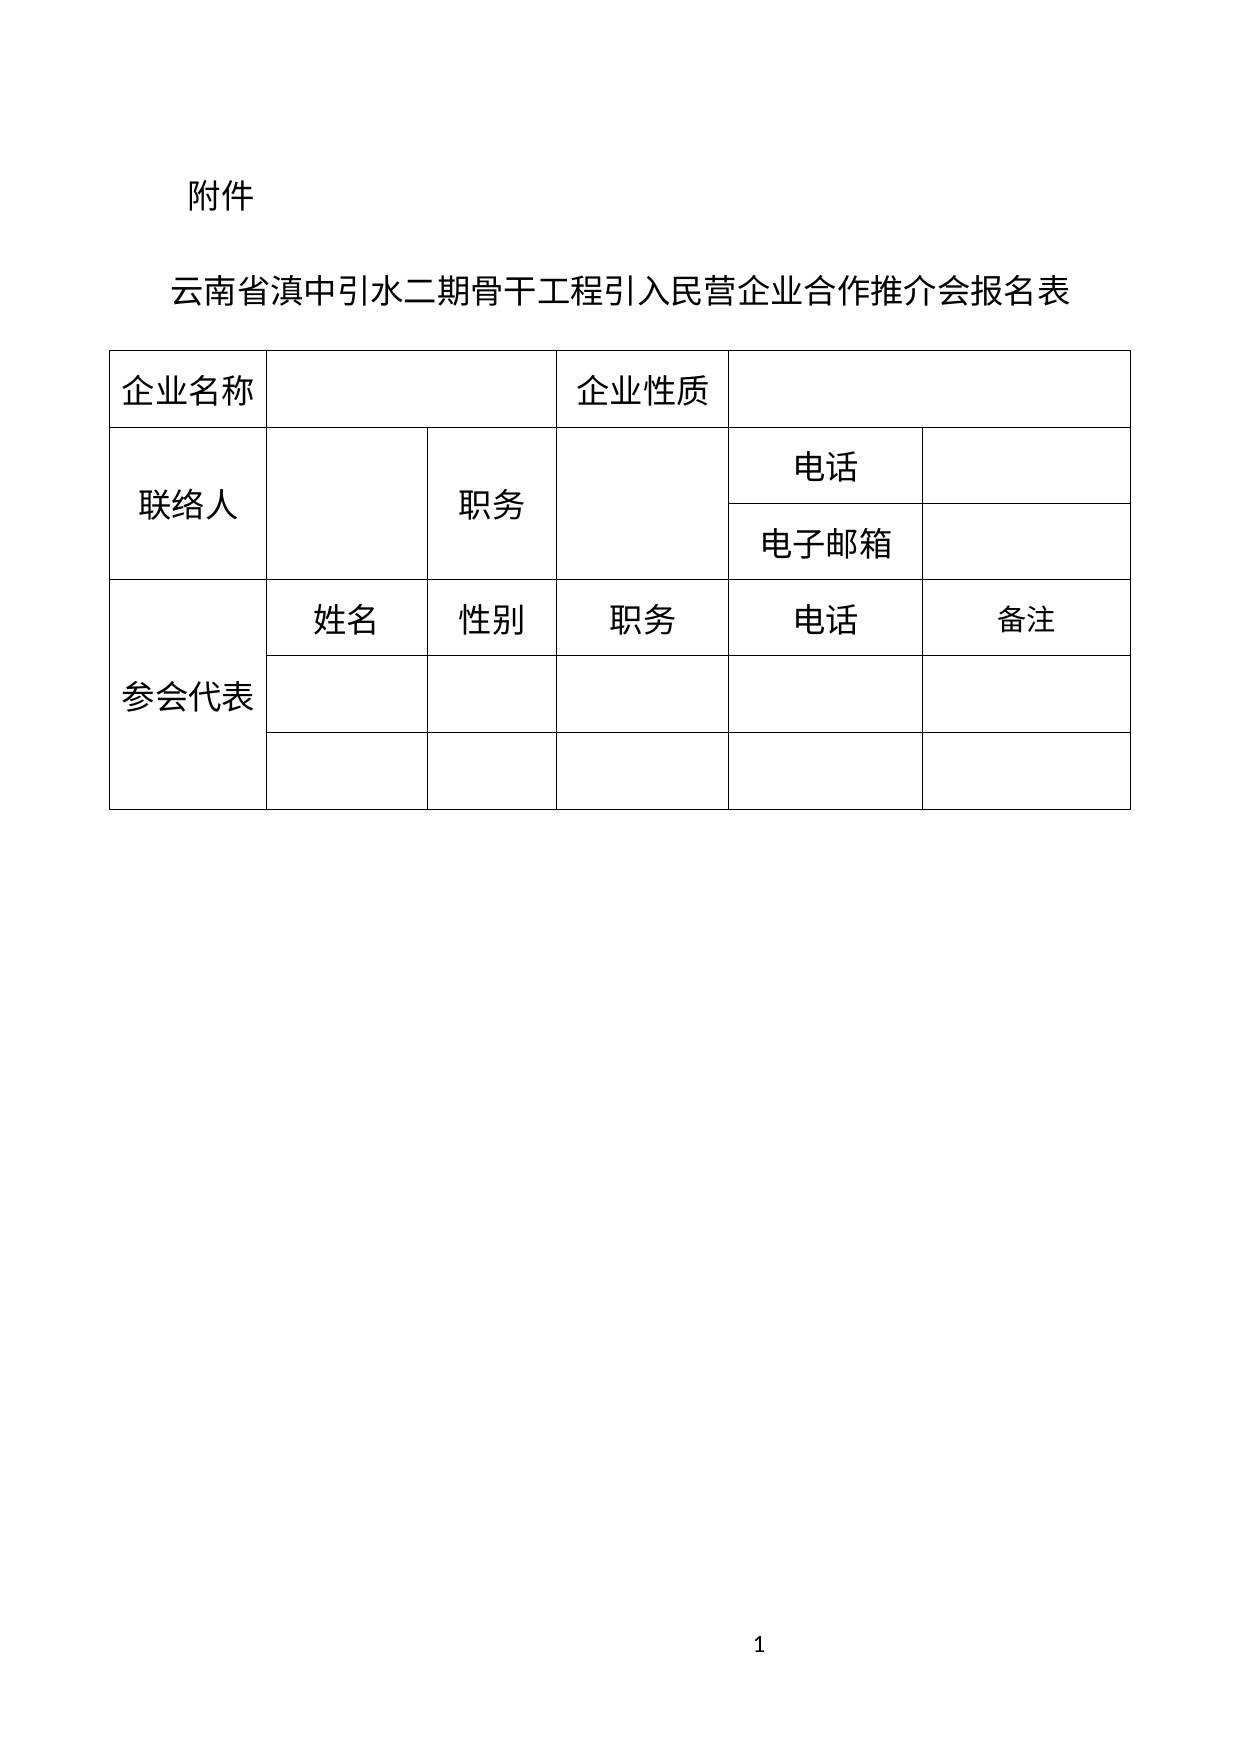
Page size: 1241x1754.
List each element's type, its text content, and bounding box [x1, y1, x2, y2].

table_cell [267, 656, 427, 732]
table_cell 电子邮箱 [729, 504, 922, 579]
table_cell 电话 [729, 428, 922, 503]
table_header 云南省滇中引水二期骨干工程引入民营企业合作推介会报名表 [110, 227, 1131, 350]
table_cell 电话 [729, 580, 922, 655]
table_cell [729, 733, 922, 809]
table_cell 姓名 [267, 580, 427, 655]
table_cell 企业性质 [557, 351, 728, 427]
table_cell 联络人 [110, 428, 266, 579]
table_cell [428, 656, 556, 732]
table_cell [428, 733, 556, 809]
table_cell 职务 [428, 428, 556, 579]
table_cell [923, 504, 1130, 579]
table_cell 企业名称 [110, 351, 266, 427]
table_cell [267, 351, 556, 427]
table_cell 备注 [923, 580, 1130, 655]
table_cell 职务 [557, 580, 728, 655]
table_cell [267, 428, 427, 579]
table_cell [923, 733, 1130, 809]
table_cell [557, 428, 728, 579]
table_cell [557, 656, 728, 732]
table_cell 性别 [428, 580, 556, 655]
table_cell [729, 656, 922, 732]
table_cell [729, 351, 1130, 427]
table_cell [267, 733, 427, 809]
text 附件 [187, 162, 1053, 227]
table_cell [557, 733, 728, 809]
table_cell [923, 428, 1130, 503]
table_cell [923, 656, 1130, 732]
table_cell 参会代表 [110, 580, 266, 809]
